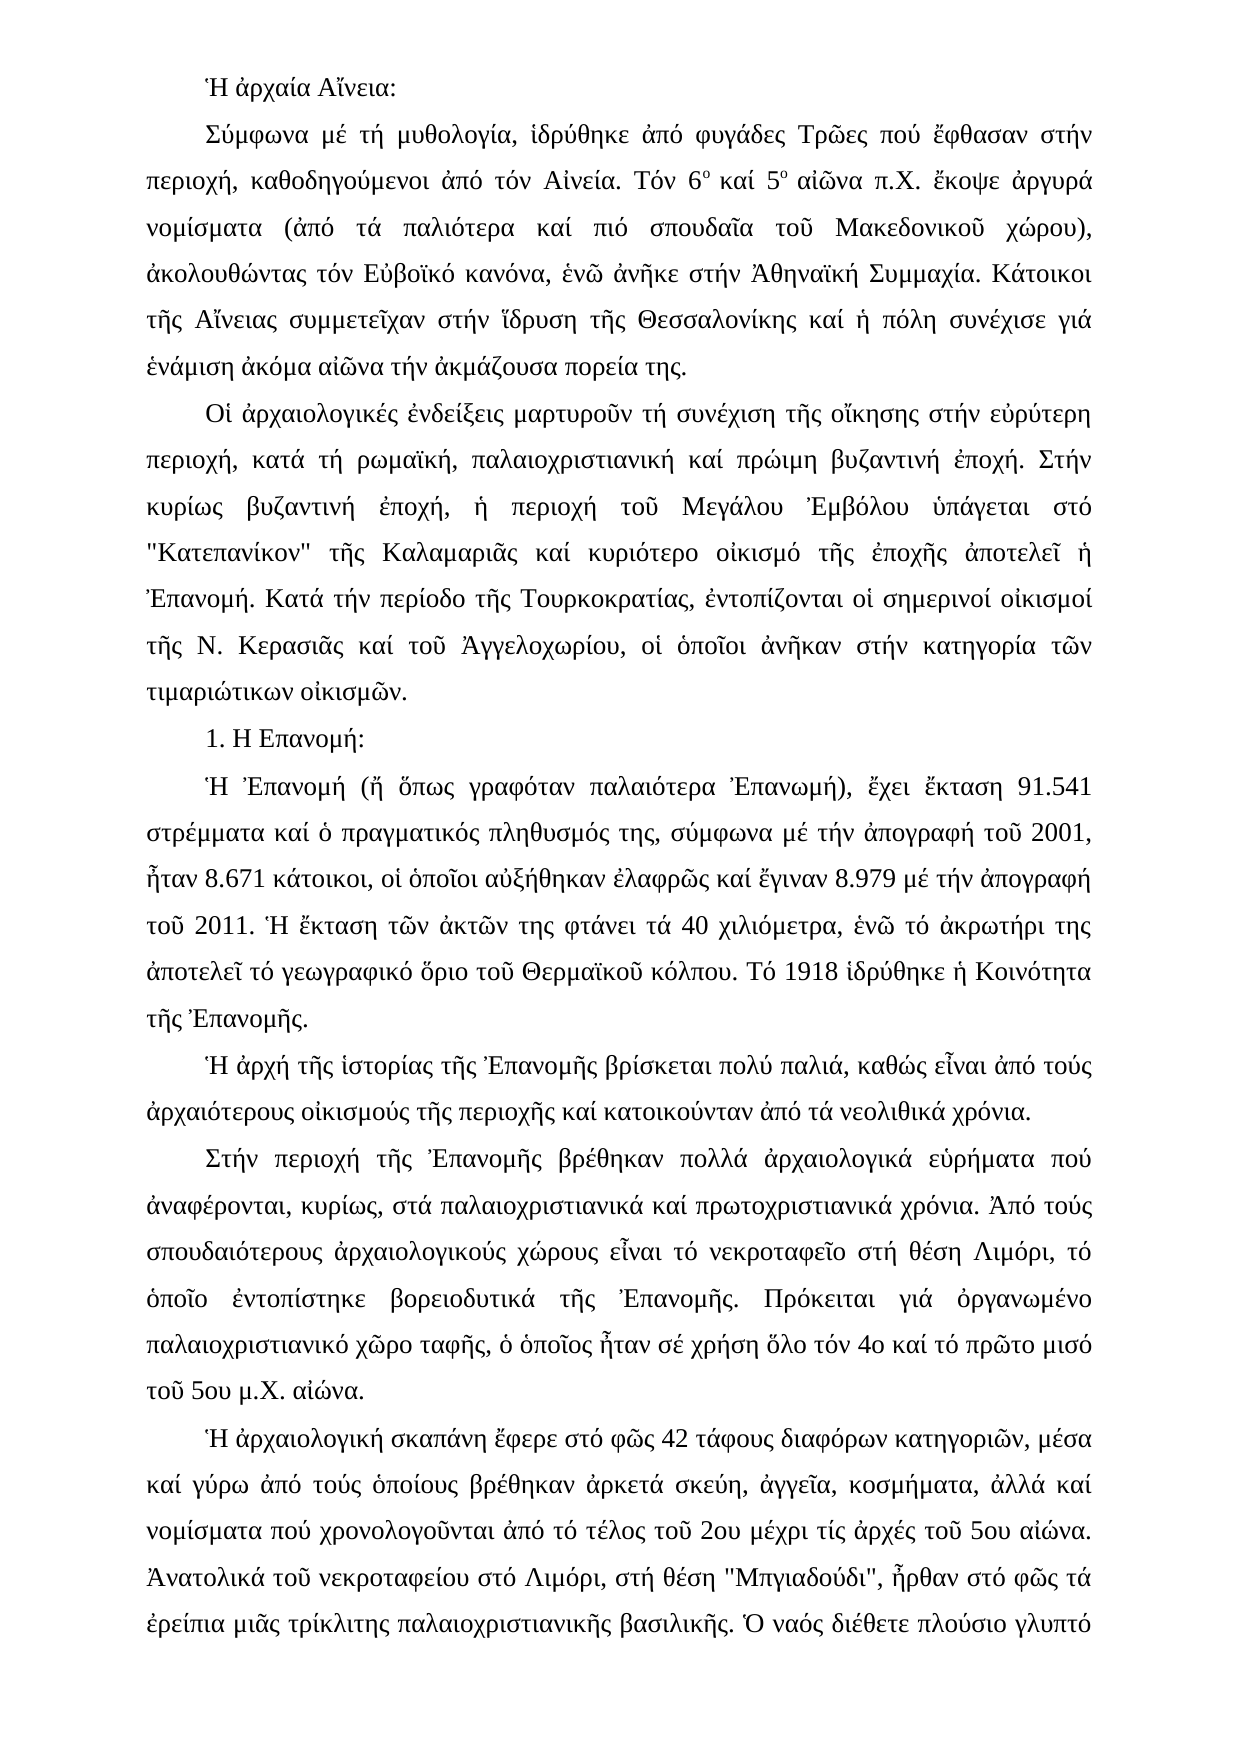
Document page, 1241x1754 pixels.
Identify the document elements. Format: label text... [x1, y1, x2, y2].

text Στήν περιοχή τῆς Ἐπανομῆς βρέθηκαν πολλά ἀρχαιολογικά εὑρήματα πού ἀναφέρονται, κυρίως, στά παλαιοχριστιανικά καί πρωτοχριστιανικά χρόνια. Ἀπό τούς σπουδαιότερους ἀρχαιολογικούς χώρους εἶναι τό νεκροταφεῖο στή θέση Λιμόρι, τό ὁποῖο ἐντοπίστηκε βορειοδυτικά τῆς Ἐπανομῆς. Πρόκειται γιά ὀργανωμένο παλαιοχριστιανικό χῶρο ταφῆς, ὁ ὁποῖος ἦταν σέ χρήση ὅλο τόν 4ο καί τό πρῶτο μισό τοῦ 5ου μ.Χ. αἰώνα. [146, 1143, 1093, 1406]
text Ἡ Ἐπανομή (ἤ ὅπως γραφόταν παλαιότερα Ἐπανωμή), ἔχει ἔκταση 91.541 στρέμματα καί ὁ πραγματικός πληθυσμός της, σύμφωνα μέ τήν ἀπογραφή τοῦ 2001, ἦταν 8.671 κάτοικοι, οἱ ὁποῖοι αὐξήθηκαν ἐλαφρῶς καί ἔγιναν 8.979 μέ τήν ἀπογραφή τοῦ 2011. Ἡ ἔκταση τῶν ἀκτῶν της φτάνει τά 40 χιλιόμετρα, ἑνῶ τό ἀκρωτήρι της ἀποτελεῖ τό γεωγραφικό ὅριο τοῦ Θερμαϊκοῦ κόλπου. Τό 1918 ἱδρύθηκε ἡ Κοινότητα τῆς Ἐπανομῆς. [146, 770, 1093, 1033]
text 1. H Επανομή: [205, 722, 1093, 754]
text Οἱ ἀρχαιολογικές ἐνδείξεις μαρτυροῦν τή συνέχιση τῆς οἴκησης στήν εὐρύτερη περιοχή, κατά τή ρωμαϊκή, παλαιοχριστιανική καί πρώιμη βυζαντινή ἐποχή. Στήν κυρίως βυζαντινή ἐποχή, ἡ περιοχή τοῦ Μεγάλου Ἐμβόλου ὑπάγεται στό "Κατεπανίκον" τῆς Καλαμαριᾶς καί κυριότερο οἰκισμό τῆς ἐποχῆς ἀποτελεῖ ἡ Ἐπανομή. Κατά τήν περίοδο τῆς Τουρκοκρατίας, ἐντοπίζονται οἱ σημερινοί οἰκισμοί τῆς Ν. Κερασιᾶς καί τοῦ Ἀγγελοχωρίου, οἱ ὁποῖοι ἀνῆκαν στήν κατηγορία τῶν τιμαριώτικων οἰκισμῶν. [146, 397, 1093, 706]
text Σύμφωνα μέ τή μυθολογία, ἱδρύθηκε ἀπό φυγάδες Τρῶες πού ἔφθασαν στήν περιοχή, καθοδηγούμενοι ἀπό τόν Αἰνεία. Τόν 6ο καί 5ο αἰῶνα π.Χ. ἔκοψε ἀργυρά νομίσματα (ἀπό τά παλιότερα καί πιό σπουδαῖα τοῦ Μακεδονικοῦ χώρου), ἀκολουθώντας τόν Εὐβοϊκό κανόνα, ἑνῶ ἀνῆκε στήν Ἀθηναϊκή Συμμαχία. Κάτοικοι τῆς Αἴνειας συμμετεῖχαν στήν ἵδρυση τῆς Θεσσαλονίκης καί ἡ πόλη συνέχισε γιά ἑνάμιση ἀκόμα αἰῶνα τήν ἀκμάζουσα πορεία της. [146, 118, 1093, 381]
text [146, 1422, 1093, 1638]
text Ἡ ἀρχαία Αἴνεια: [205, 71, 1093, 102]
text Ἡ ἀρχή τῆς ἱστορίας τῆς Ἐπανομῆς βρίσκεται πολύ παλιά, καθώς εἶναι ἀπό τούς ἀρχαιότερους οἰκισμούς τῆς περιοχῆς καί κατοικούνταν ἀπό τά νεολιθικά χρόνια. [146, 1049, 1093, 1126]
